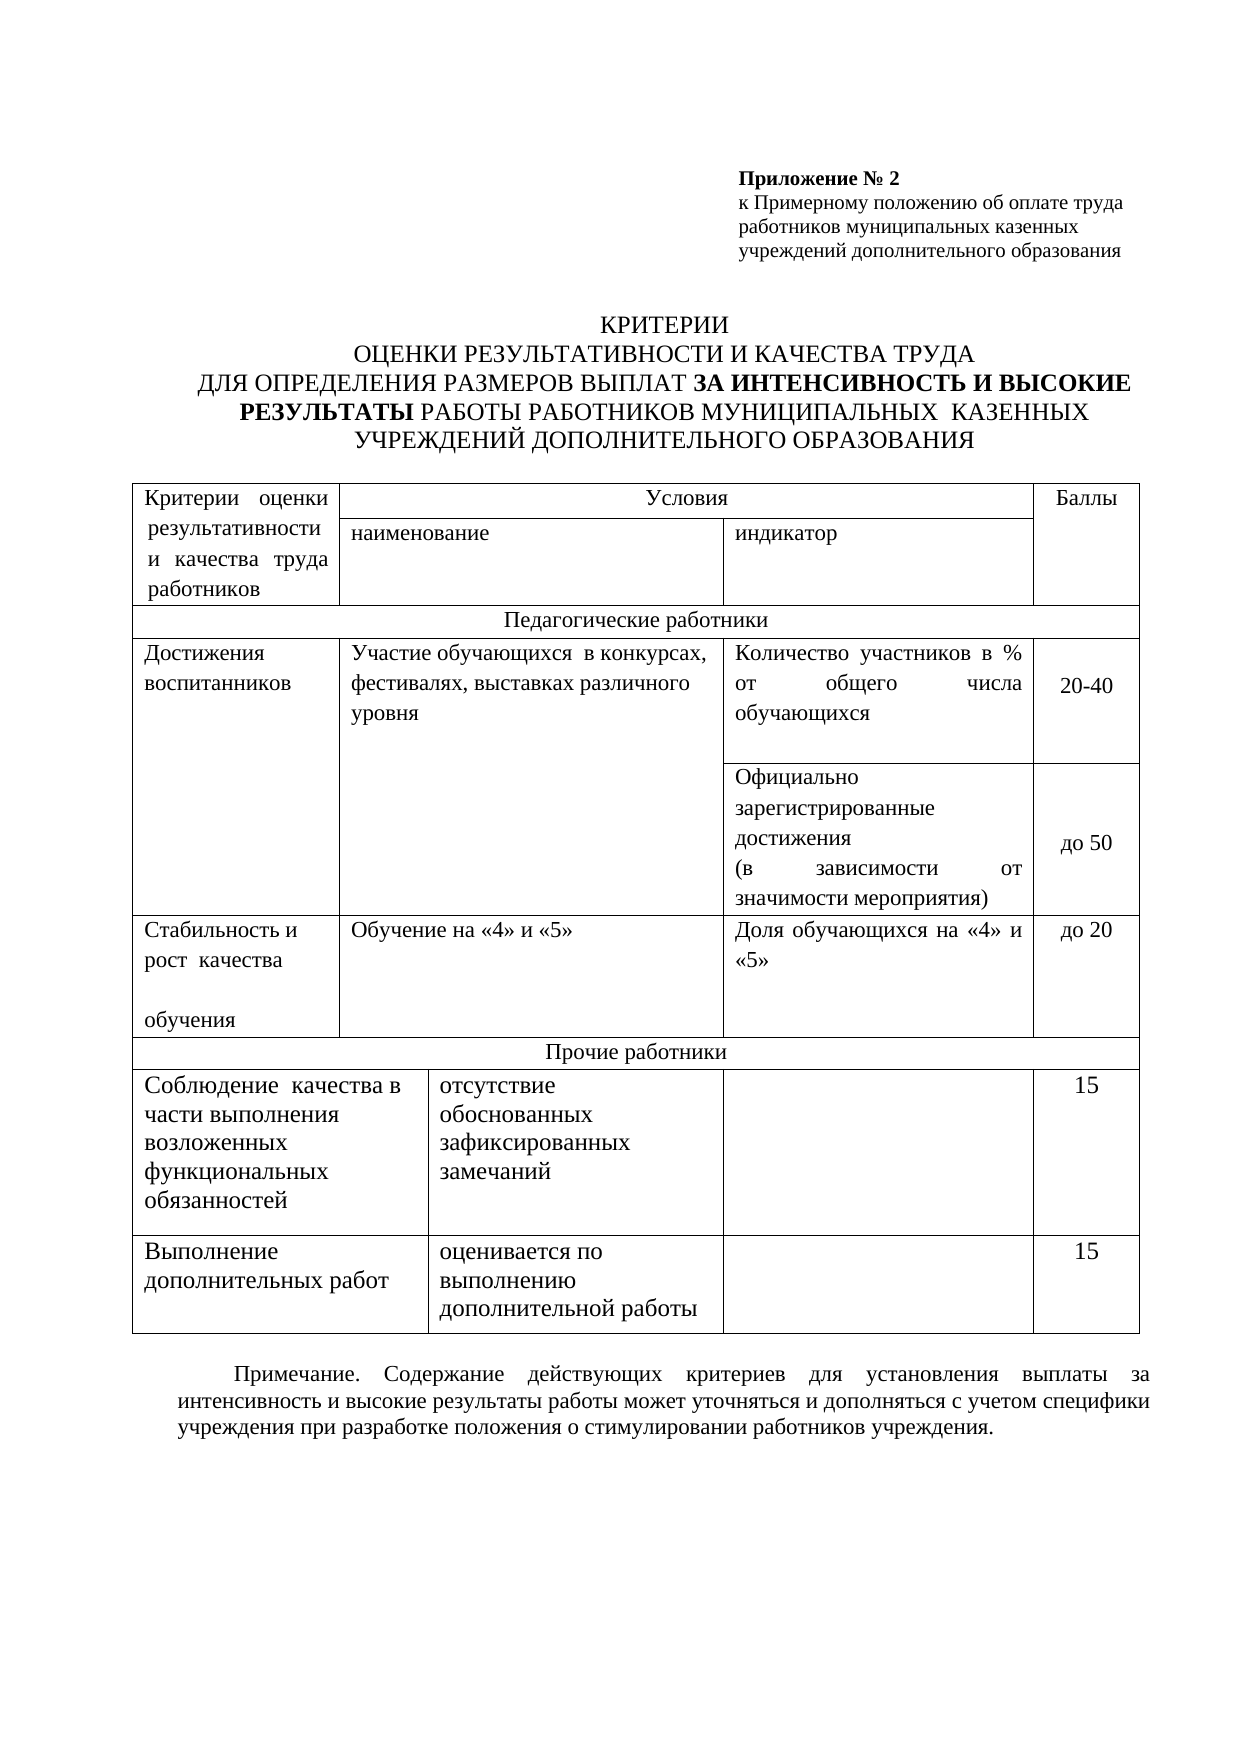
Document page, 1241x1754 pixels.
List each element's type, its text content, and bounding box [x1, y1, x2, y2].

table_cell оценивается по выполнению дополнительной работы [429, 1236, 723, 1333]
text Примечание. Содержание действующих критериев для установления выплаты за интенсивность и высокие результаты работы может уточняться и дополняться с учетом специфики учреждения при разработке положения о стимулировании работников учреждения. [177, 1361, 1152, 1439]
table_cell до 50 [1034, 764, 1139, 915]
text ДЛЯ ОПРЕДЕЛЕНИЯ РАЗМЕРОВ ВЫПЛАТ ЗА ИНТЕНСИВНОСТЬ И ВЫСОКИЕ [177, 368, 1152, 397]
table_cell [724, 1236, 1033, 1333]
table_cell Обучение на «4» и «5» [340, 916, 723, 1037]
table_cell индикатор [724, 519, 1033, 605]
table_header Баллы [1034, 484, 1139, 605]
text Приложение № 2 [663, 166, 1152, 190]
table_cell Стабильность и рост качества обучения [133, 916, 339, 1037]
table_cell Прочие работники [133, 1038, 1139, 1069]
text РЕЗУЛЬТАТЫ РАБОТЫ РАБОТНИКОВ МУНИЦИПАЛЬНЫХ КАЗЕННЫХ УЧРЕЖДЕНИЙ ДОПОЛНИТЕЛЬНОГО ОБРАЗОВАНИЯ [177, 397, 1152, 454]
table_cell Педагогические работники [133, 606, 1139, 638]
table_cell Достижения воспитанников [133, 639, 339, 915]
table_cell Участие обучающихся в конкурсах, фестивалях, выставках различного уровня [340, 639, 723, 915]
table_header Критерии оценки результативности и качества труда работников [133, 484, 339, 605]
table_cell Соблюдение качества в части выполнения возложенных функциональных обязанностей [133, 1070, 428, 1235]
table_cell Количество участников в % от общего числа обучающихся [724, 639, 1033, 762]
table_cell 20-40 [1034, 639, 1139, 762]
table_cell Доля обучающихся на «4» и «5» [724, 916, 1033, 1037]
table_cell 15 [1034, 1070, 1139, 1235]
table_header Условия [340, 484, 1033, 517]
text ОЦЕНКИ РЕЗУЛЬТАТИВНОСТИ И КАЧЕСТВА ТРУДА [177, 339, 1152, 368]
table_cell [724, 1070, 1033, 1235]
table_cell Выполнение дополнительных работ [133, 1236, 428, 1333]
text КРИТЕРИИ [177, 311, 1152, 339]
table_cell до 20 [1034, 916, 1139, 1037]
table_cell Официально зарегистрированные достижения (в зависимости от значимости мероприятия) [724, 764, 1033, 915]
table_cell отсутствие обоснованных зафиксированных замечаний [429, 1070, 723, 1235]
text к Примерному положению об оплате труда работников муниципальных казенных учреждений дополнительного образования [738, 190, 1152, 262]
table_cell 15 [1034, 1236, 1139, 1333]
table_cell наименование [340, 519, 723, 605]
